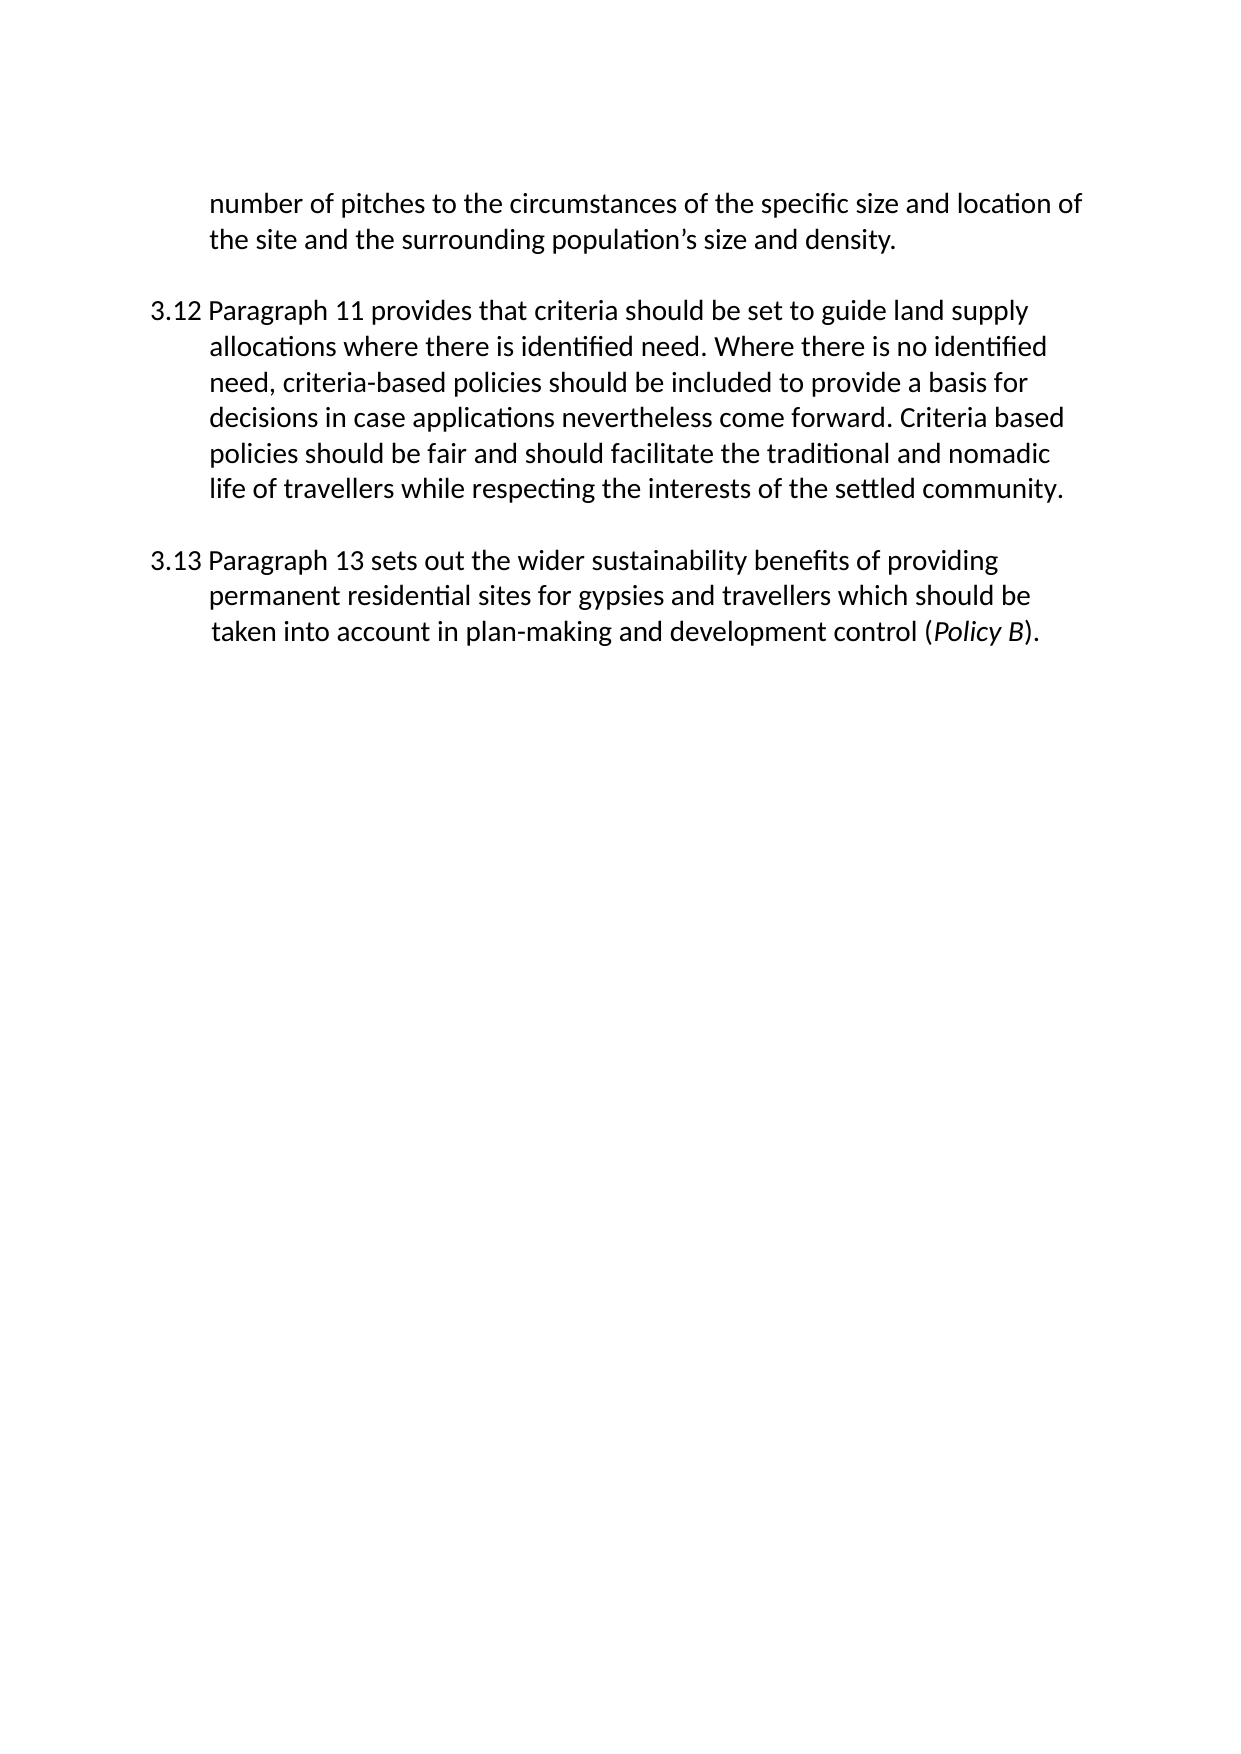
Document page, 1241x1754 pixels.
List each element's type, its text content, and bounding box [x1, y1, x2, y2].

list taken into account in plan-making and development control (Policy B). [191, 613, 1090, 649]
text decisions in case applications nevertheless come forward. Criteria based [150, 399, 1090, 435]
text 3.13 Paragraph 13 sets out the wider sustainability benefits of providing [150, 542, 1090, 577]
text life of travellers while respecting the interests of the settled community. [150, 471, 1090, 506]
text allocations where there is identified need. Where there is no identified [150, 328, 1090, 364]
list permanent residential sites for gypsies and travellers which should be [189, 577, 1090, 613]
text 3.12 Paragraph 11 provides that criteria should be set to guide land supply [150, 292, 1090, 328]
text need, criteria-based policies should be included to provide a basis for [150, 364, 1090, 399]
text policies should be fair and should facilitate the traditional and nomadic [150, 435, 1090, 471]
list the site and the surrounding population’s size and density. [150, 221, 1090, 257]
list number of pitches to the circumstances of the specific size and location of [150, 186, 1090, 221]
